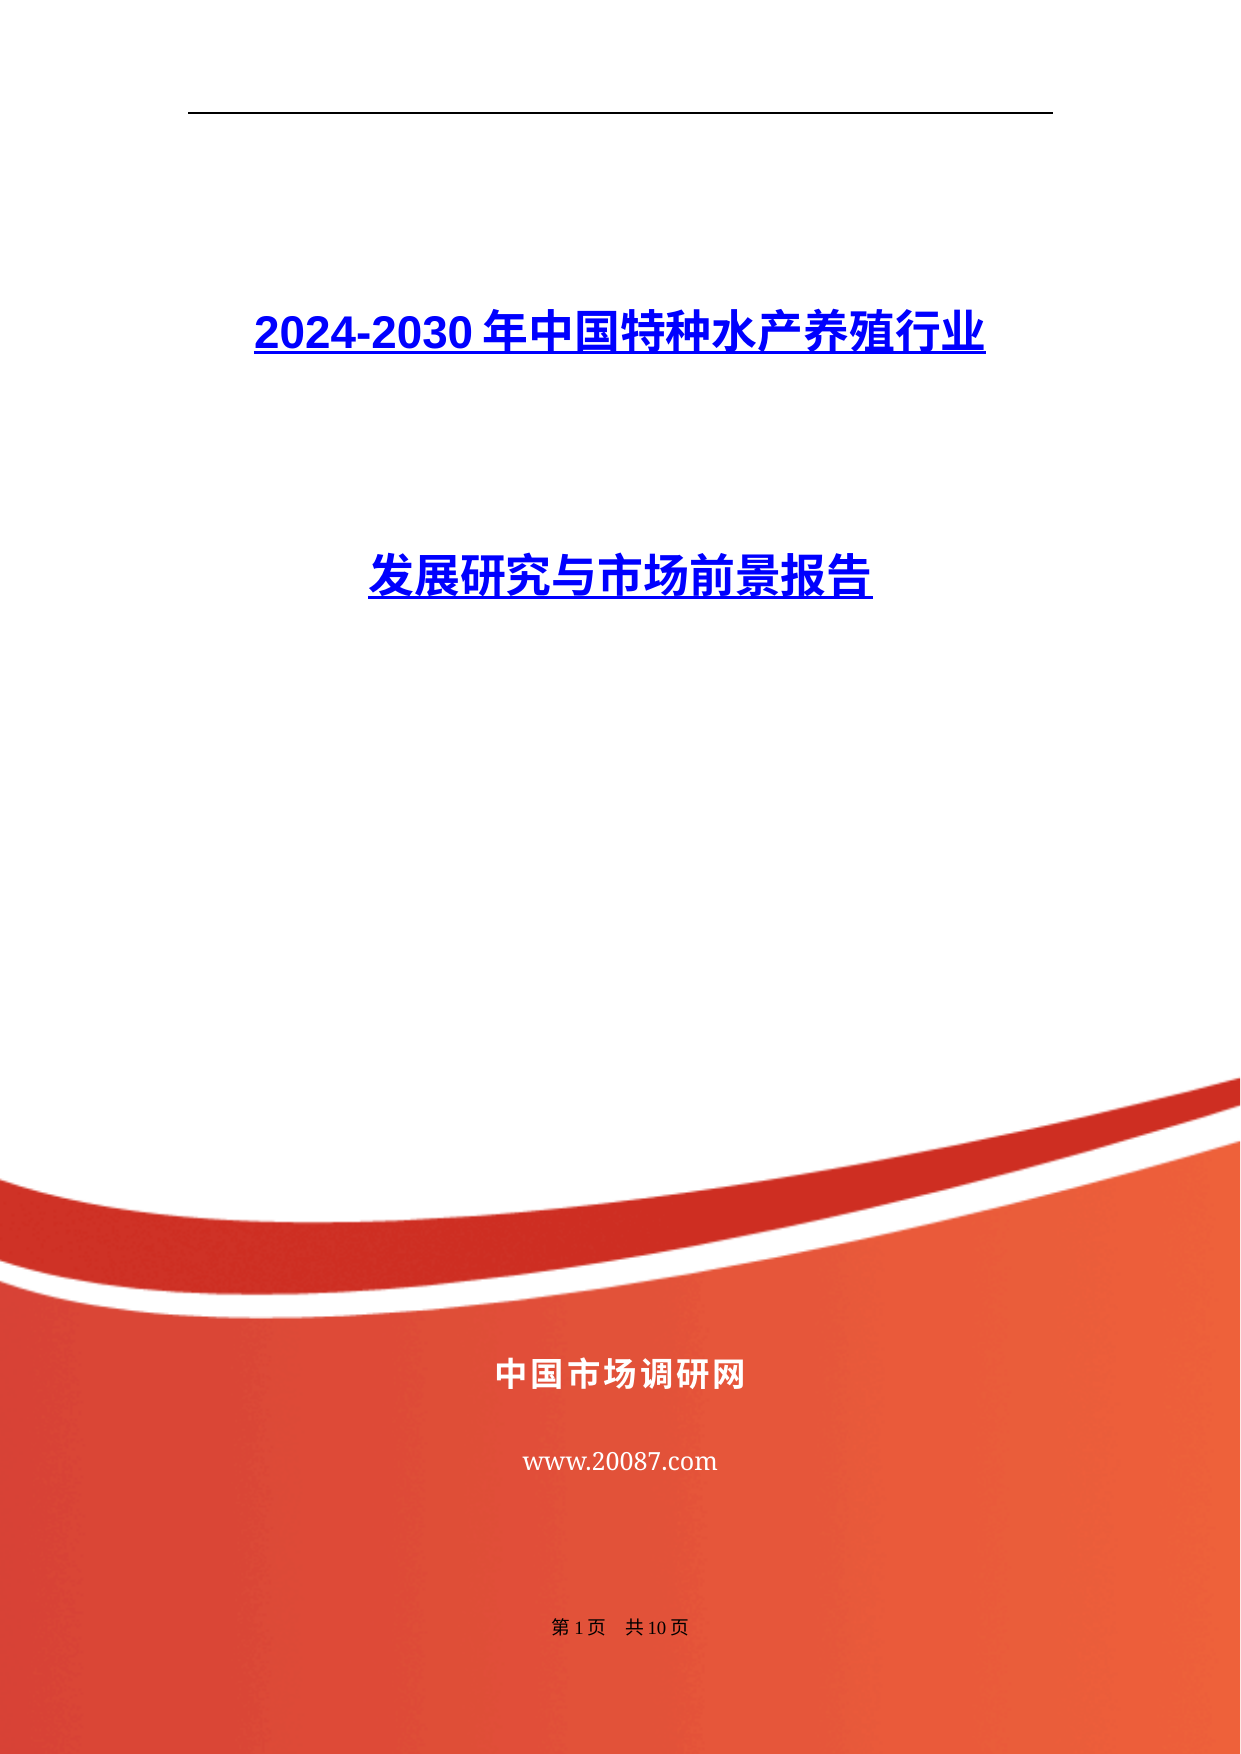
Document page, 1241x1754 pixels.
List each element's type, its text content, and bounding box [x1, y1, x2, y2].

subtitle 中国市场调研网 [187, 1339, 1053, 1404]
table_header 2024-2030年中国特种水产养殖行业发展研究与市场前景报告 [188, 207, 1053, 773]
text www.20087.com [187, 1428, 1053, 1493]
picture [0, 1006, 1241, 1754]
